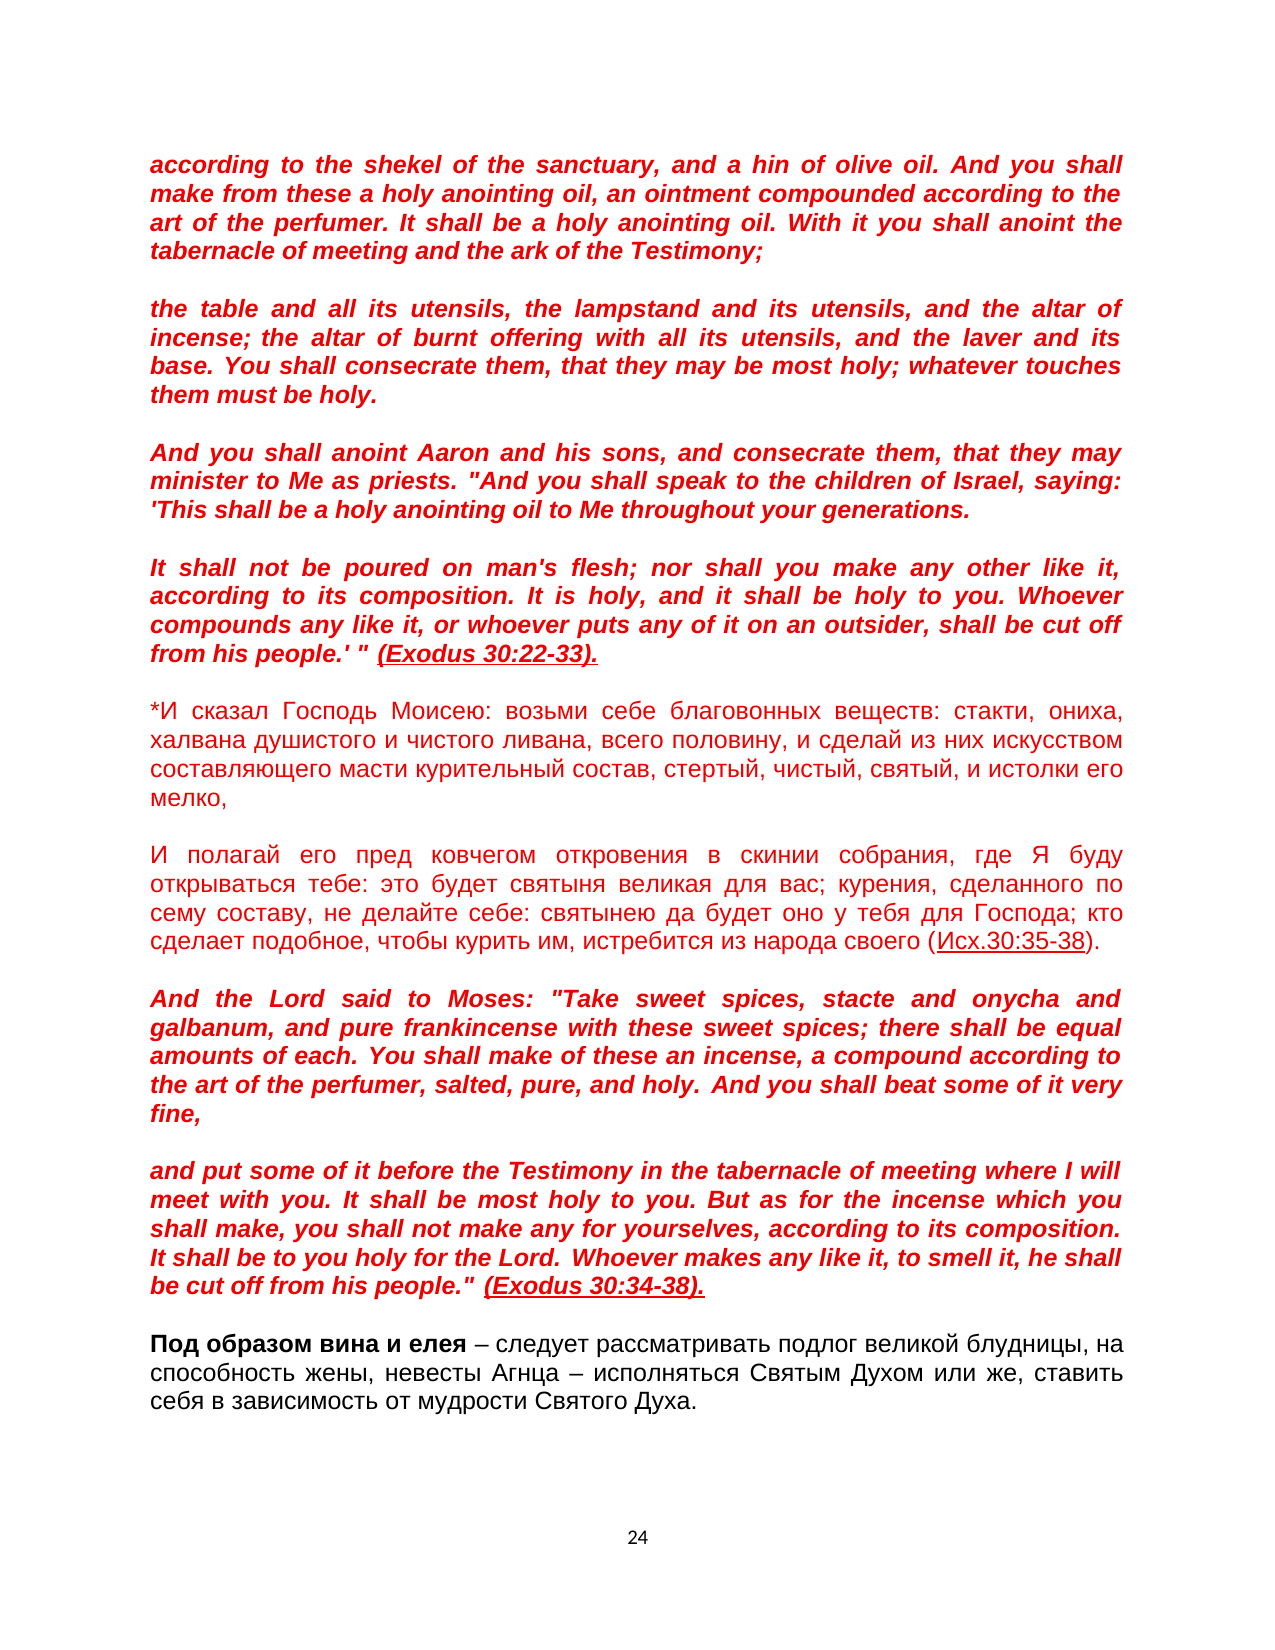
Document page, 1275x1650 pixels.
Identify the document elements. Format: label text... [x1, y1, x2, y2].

text It shall not be poured on man's flesh; nor shall you make any other like it, according to its composition. It is holy, and it shall be holy to you. Whoever compounds any like it, or whoever puts any of it on an outsider, shall be cut off from his people.' " (Exodus 30:22-33). [150, 552, 1125, 667]
text И полагай его пред ковчегом откровения в скинии собрания, где Я буду открываться тебе: это будет святыня великая для вас; курения, сделанного по сему составу, не делайте себе: святынею да будет оно у тебя для Господа; кто сделает подобное, чтобы курить им, истребится из народа своего (Исх.30:35-38). [150, 840, 1125, 955]
text And you shall anoint Aaron and his sons, and consecrate them, that they may minister to Me as priests. "And you shall speak to the children of Israel, saying: 'This shall be a holy anointing oil to Me throughout your generations. [150, 437, 1125, 524]
text and put some of it before the Testimony in the tabernacle of meeting where I will meet with you. It shall be most holy to you. But as for the incense which you shall make, you shall not make any for yourselves, according to its composition. It shall be to you holy for the Lord. Whoever makes any like it, to smell it, he shall be cut off from his people." (Exodus 30:34-38). [150, 1156, 1125, 1300]
text the table and all its utensils, the lampstand and its utensils, and the altar of incense; the altar of burnt offering with all its utensils, and the laver and its base. You shall consecrate them, that they may be most holy; whatever touches them must be holy. [150, 294, 1125, 409]
text *И сказал Господь Моисею: возьми себе благовонных веществ: стакти, ониха, халвана душистого и чистого ливана, всего половину, и сделай из них искусством составляющего масти курительный состав, стертый, чистый, святый, и истолки его мелко, [150, 696, 1125, 811]
text Под образом вина и елея – следует рассматривать подлог великой блудницы, на способность жены, невесты Агнца – исполняться Святым Духом или же, ставить себя в зависимость от мудрости Святого Духа. [150, 1329, 1125, 1415]
text according to the shekel of the sanctuary, and a hin of olive oil. And you shall make from these a holy anointing oil, an ointment compounded according to the art of the perfumer. It shall be a holy anointing oil. With it you shall anoint the tabernacle of meeting and the ark of the Testimony; [150, 150, 1125, 265]
text And the Lord said to Moses: "Take sweet spices, stacte and onycha and galbanum, and pure frankincense with these sweet spices; there shall be equal amounts of each. You shall make of these an incense, a compound according to the art of the perfumer, salted, pure, and holy. And you shall beat some of it very fine, [150, 984, 1125, 1127]
